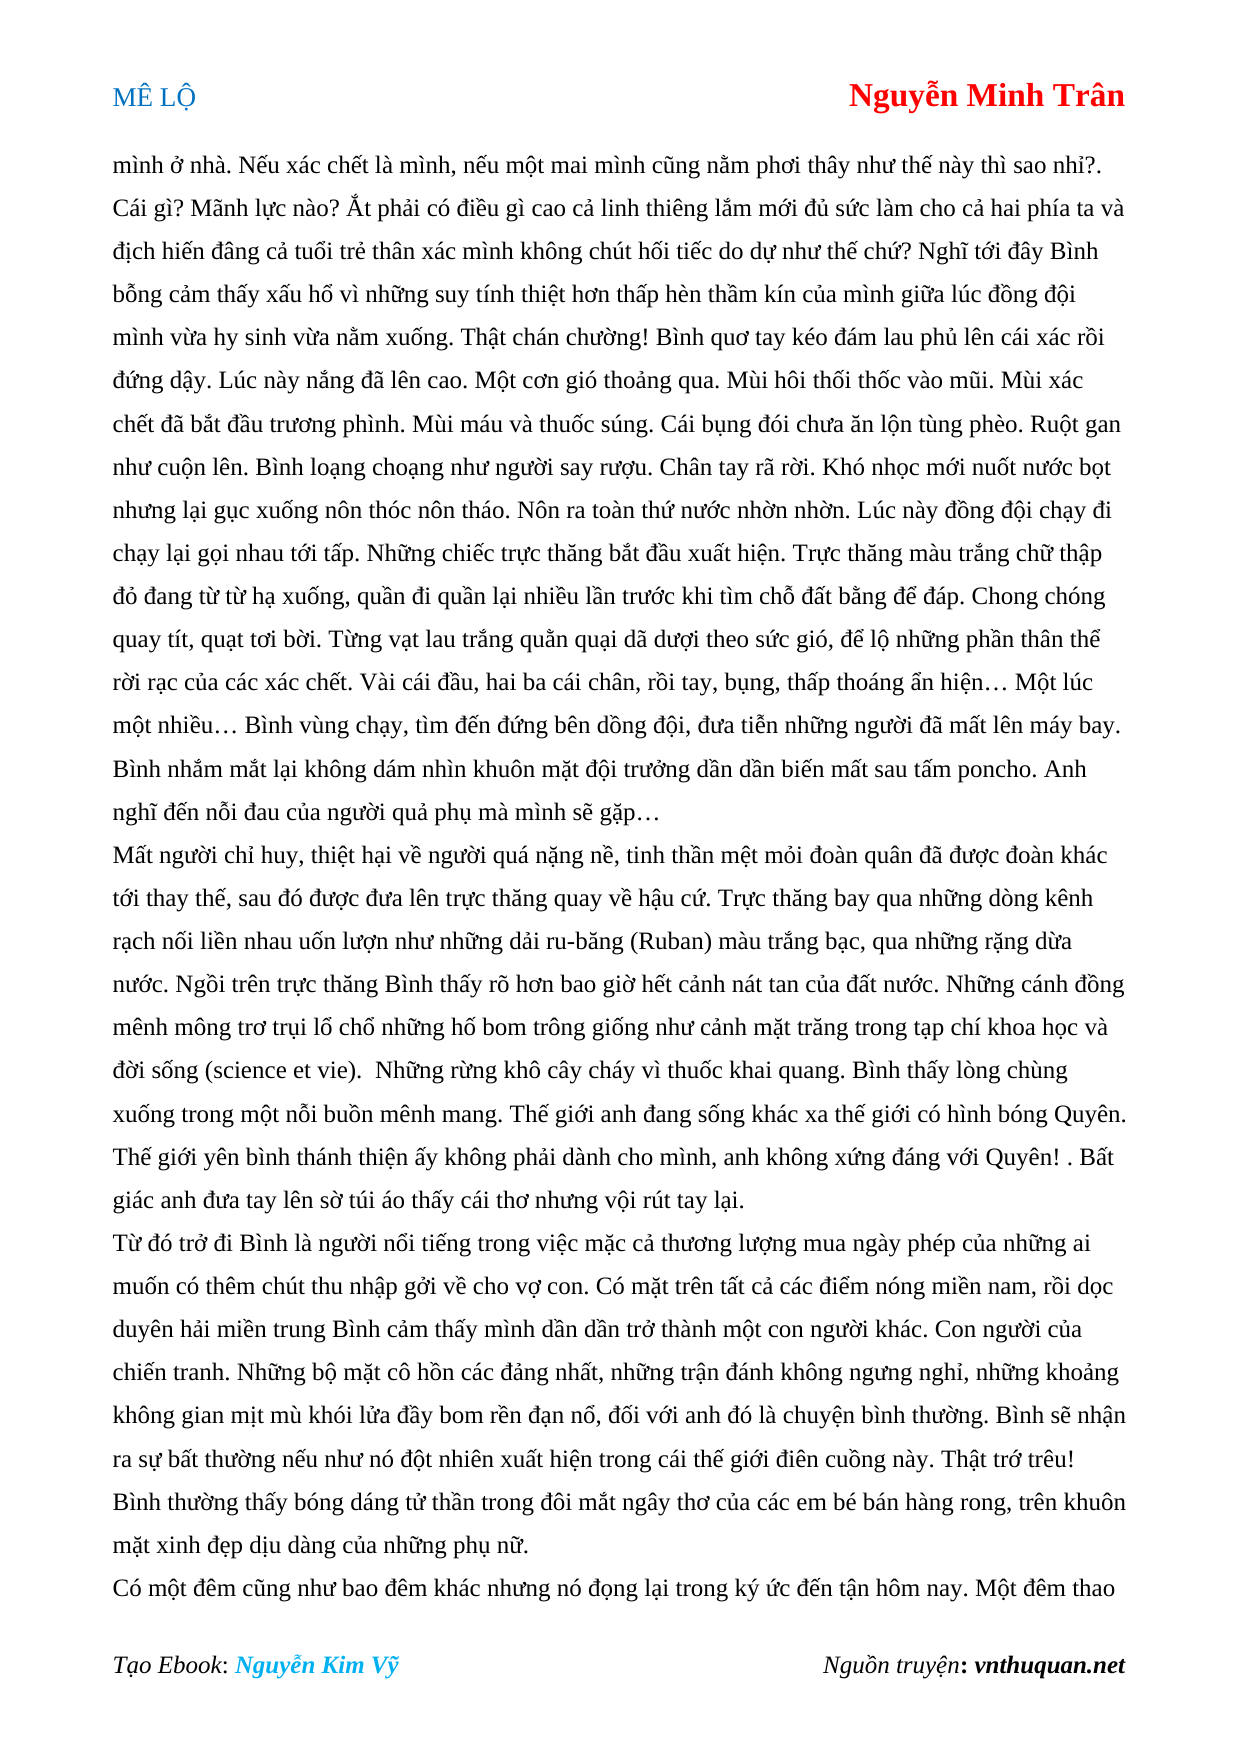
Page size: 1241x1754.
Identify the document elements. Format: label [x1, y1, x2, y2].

text [112, 150, 1128, 1602]
